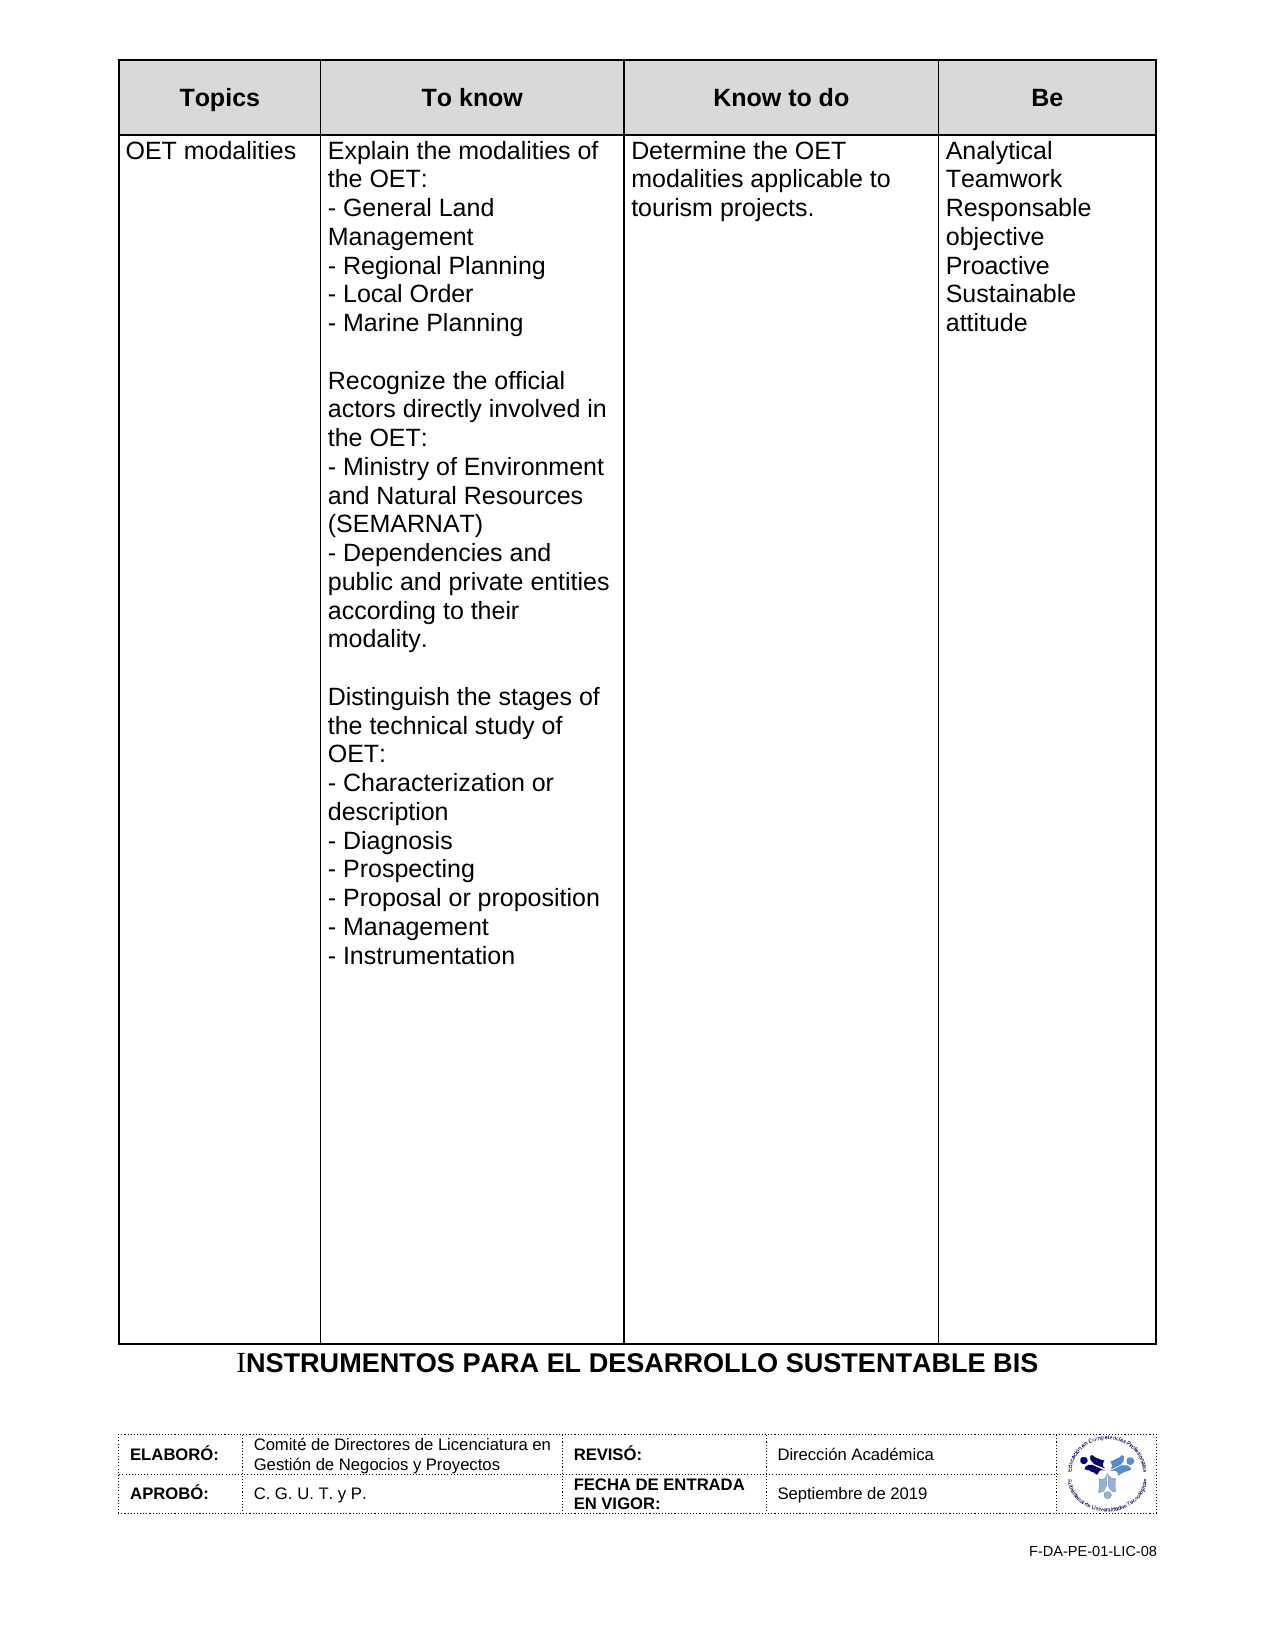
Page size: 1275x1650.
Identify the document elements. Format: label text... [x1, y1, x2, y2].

table_cell Analytical Teamwork Responsable objective Proactive Sustainable attitude [939, 136, 1155, 1343]
table_cell OET modalities [120, 136, 320, 1343]
table_header To know [321, 61, 623, 134]
table_header Topics [120, 61, 320, 134]
table_cell Explain the modalities of the OET: - General Land Management - Regional Planning - Local Order - Marine Planning Recognize the official actors directly involved in the OET: - Ministry of Environment and Natural Resources (SEMARNAT) - Dependencies and public and private entities according to their modality. Distinguish the stages of the technical study of OET: - Characterization or description - Diagnosis - Prospecting - Proposal or proposition - Management - Instrumentation [321, 136, 623, 1343]
table_header Know to do [625, 61, 938, 134]
table_cell Determine the OET modalities applicable to tourism projects. [625, 136, 938, 1343]
text INSTRUMENTOS PARA EL DESARROLLO SUSTENTABLE BIS [118, 1345, 1157, 1378]
picture [1067, 1435, 1147, 1512]
table_header Be [939, 61, 1155, 134]
